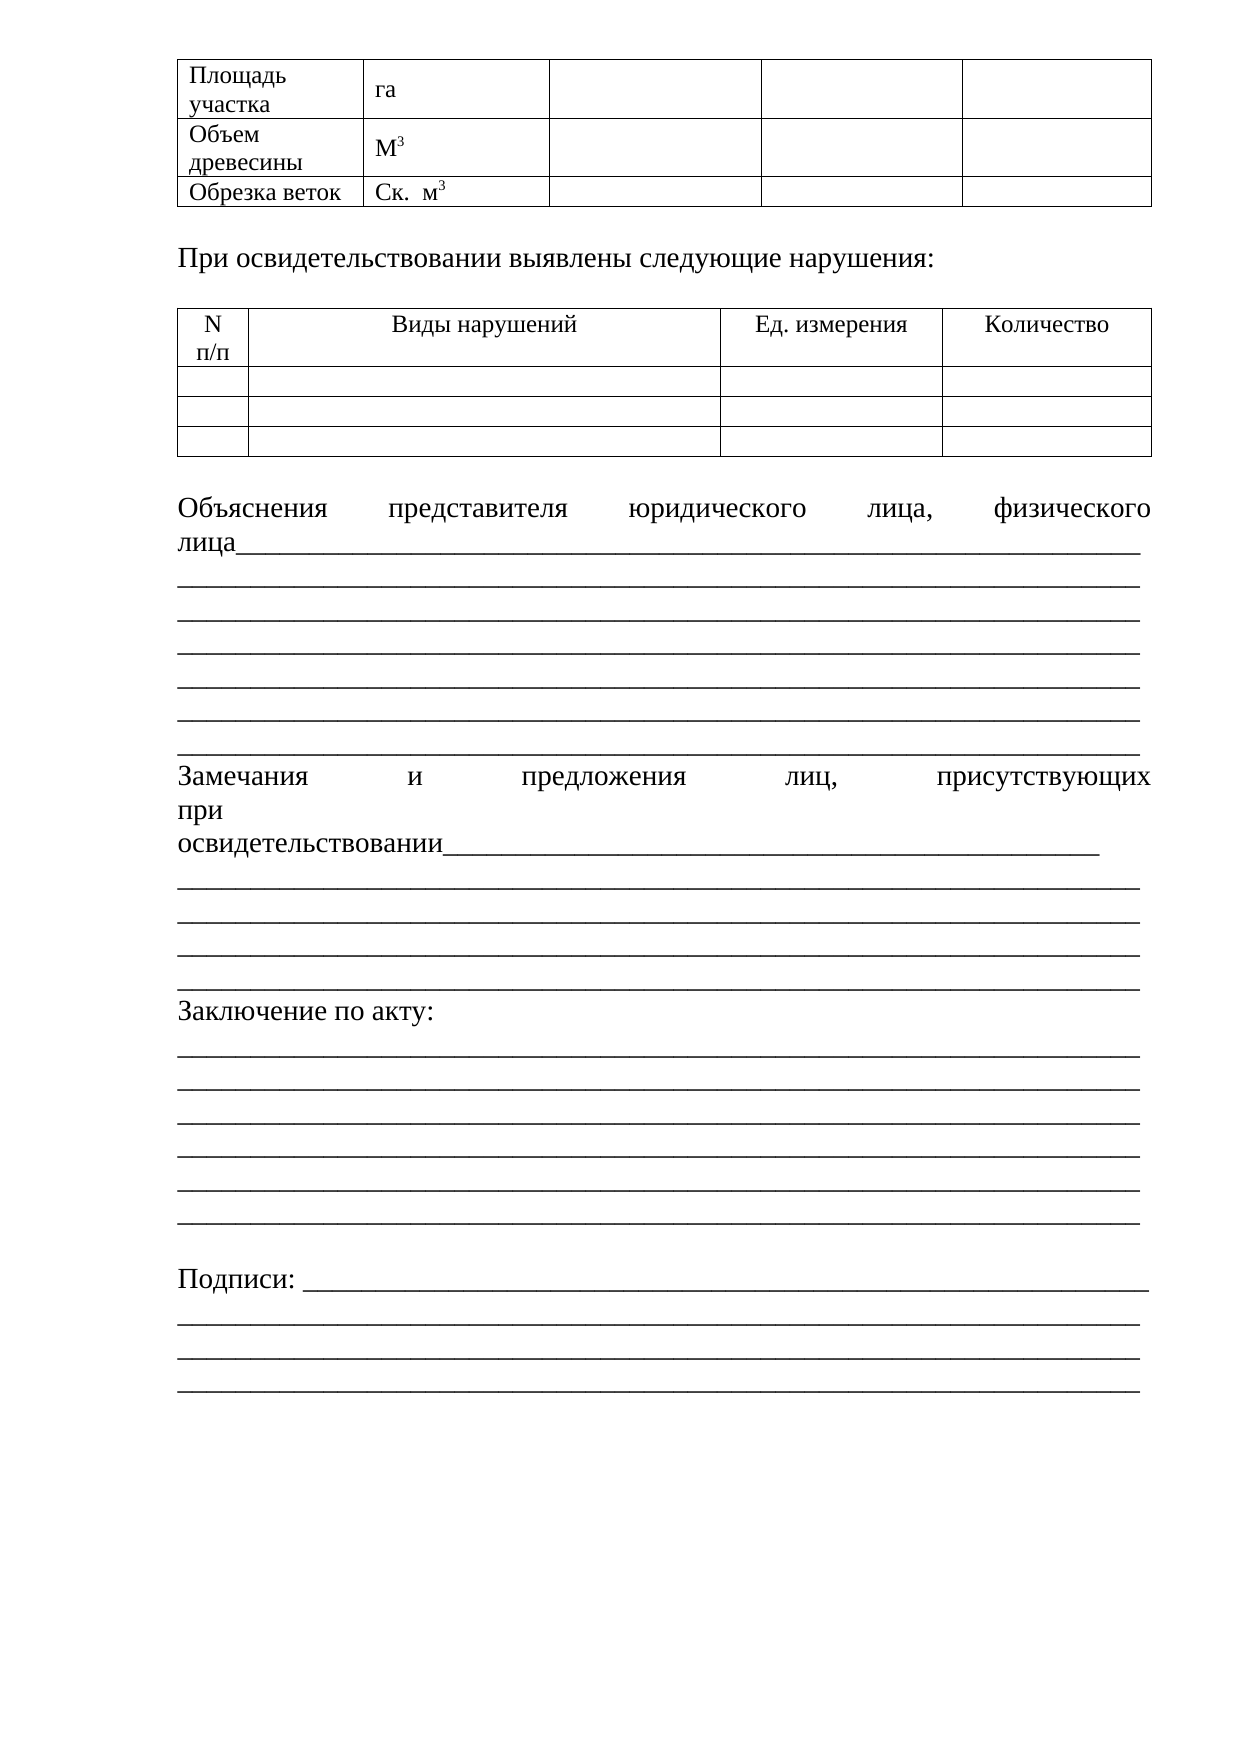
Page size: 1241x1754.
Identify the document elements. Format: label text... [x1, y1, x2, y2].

table_cell [178, 427, 248, 456]
text Заключение по акту: [177, 993, 1152, 1027]
table_cell [249, 367, 720, 396]
table_cell Объем древесины [178, 119, 363, 176]
text Объяснения представителя юридического лица, физического лица__________________________________________________________________________________________________________________________________________________________________________________________________________________________________________________________________________________________________________________________________________________________________________________________________________________________________________________________________________ [177, 490, 1152, 758]
table_cell [721, 397, 942, 426]
table_cell [550, 119, 761, 176]
table_cell Обрезка веток [178, 177, 363, 206]
table_cell [943, 367, 1151, 396]
table_cell М3 [364, 119, 549, 176]
table_cell [963, 177, 1151, 206]
text Замечания и предложения лиц, присутствующих при освидетельствовании_____________________________________________ [177, 758, 1152, 859]
table_cell [249, 397, 720, 426]
table_cell Ск. м3 [364, 177, 549, 206]
table_header Ед. измерения [721, 309, 942, 366]
table_cell га [364, 60, 549, 118]
table_header Количество [943, 309, 1151, 366]
table_cell Площадь участка [178, 60, 363, 118]
table_cell [178, 367, 248, 396]
text ________________________________________________________________________________________________________________________________________________________________________________________________________________________________________________________________________ [177, 859, 1152, 993]
table_header Виды нарушений [249, 309, 720, 366]
table_cell [178, 397, 248, 426]
table_header N п/п [178, 309, 248, 366]
text ______________________________________________________________________________________________________________________________________________________________________________________________________ [177, 1295, 1152, 1396]
text ____________________________________________________________________________________________________________________________________________________________________________________________________________________________________________________________________________________________________________________________________________________________________________________________________________ [177, 1027, 1152, 1228]
table_cell [721, 427, 942, 456]
table_cell [943, 397, 1151, 426]
table_cell [943, 427, 1151, 456]
table_cell [963, 60, 1151, 118]
text При освидетельствовании выявлены следующие нарушения: [177, 241, 1152, 274]
table_cell [721, 367, 942, 396]
text Подписи: __________________________________________________________ [177, 1262, 1152, 1295]
table_cell [249, 427, 720, 456]
table_cell [762, 119, 962, 176]
table_cell [550, 60, 761, 118]
table_cell [762, 177, 962, 206]
table_cell [550, 177, 761, 206]
table_cell [762, 60, 962, 118]
table_cell [963, 119, 1151, 176]
